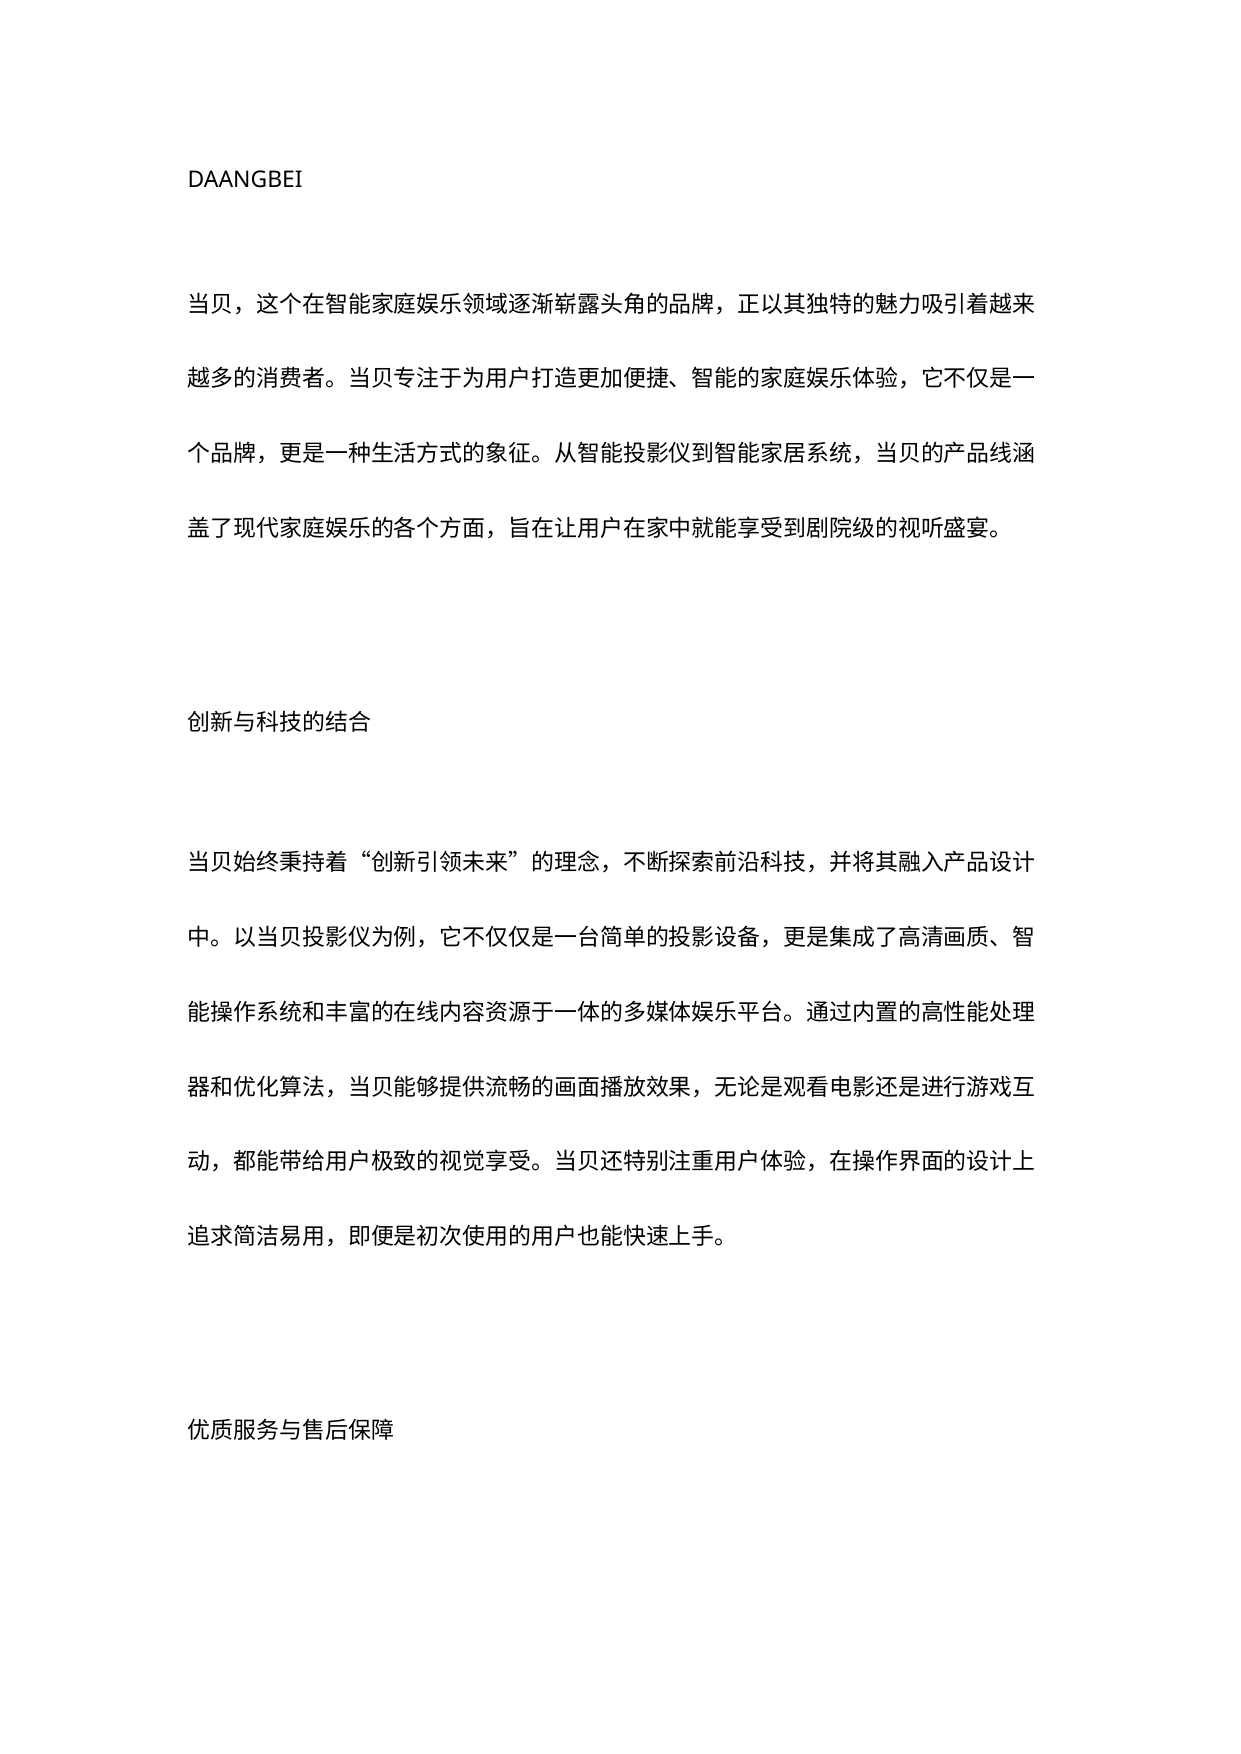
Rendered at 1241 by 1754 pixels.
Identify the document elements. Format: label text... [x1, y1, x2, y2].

text 当贝，这个在智能家庭娱乐领域逐渐崭露头角的品牌，正以其独特的魅力吸引着越来越多的消费者。当贝专注于为用户打造更加便捷、智能的家庭娱乐体验，它不仅是一个品牌，更是一种生活方式的象征。从智能投影仪到智能家居系统，当贝的产品线涵盖了现代家庭娱乐的各个方面，旨在让用户在家中就能享受到剧院级的视听盛宴。 [187, 270, 1053, 559]
text DAANGBEI [187, 162, 1053, 194]
text 创新与科技的结合 [187, 688, 1053, 753]
text 优质服务与售后保障 [187, 1396, 1053, 1461]
text 当贝始终秉持着“创新引领未来”的理念，不断探索前沿科技，并将其融入产品设计中。以当贝投影仪为例，它不仅仅是一台简单的投影设备，更是集成了高清画质、智能操作系统和丰富的在线内容资源于一体的多媒体娱乐平台。通过内置的高性能处理器和优化算法，当贝能够提供流畅的画面播放效果，无论是观看电影还是进行游戏互动，都能带给用户极致的视觉享受。当贝还特别注重用户体验，在操作界面的设计上追求简洁易用，即便是初次使用的用户也能快速上手。 [187, 828, 1053, 1267]
